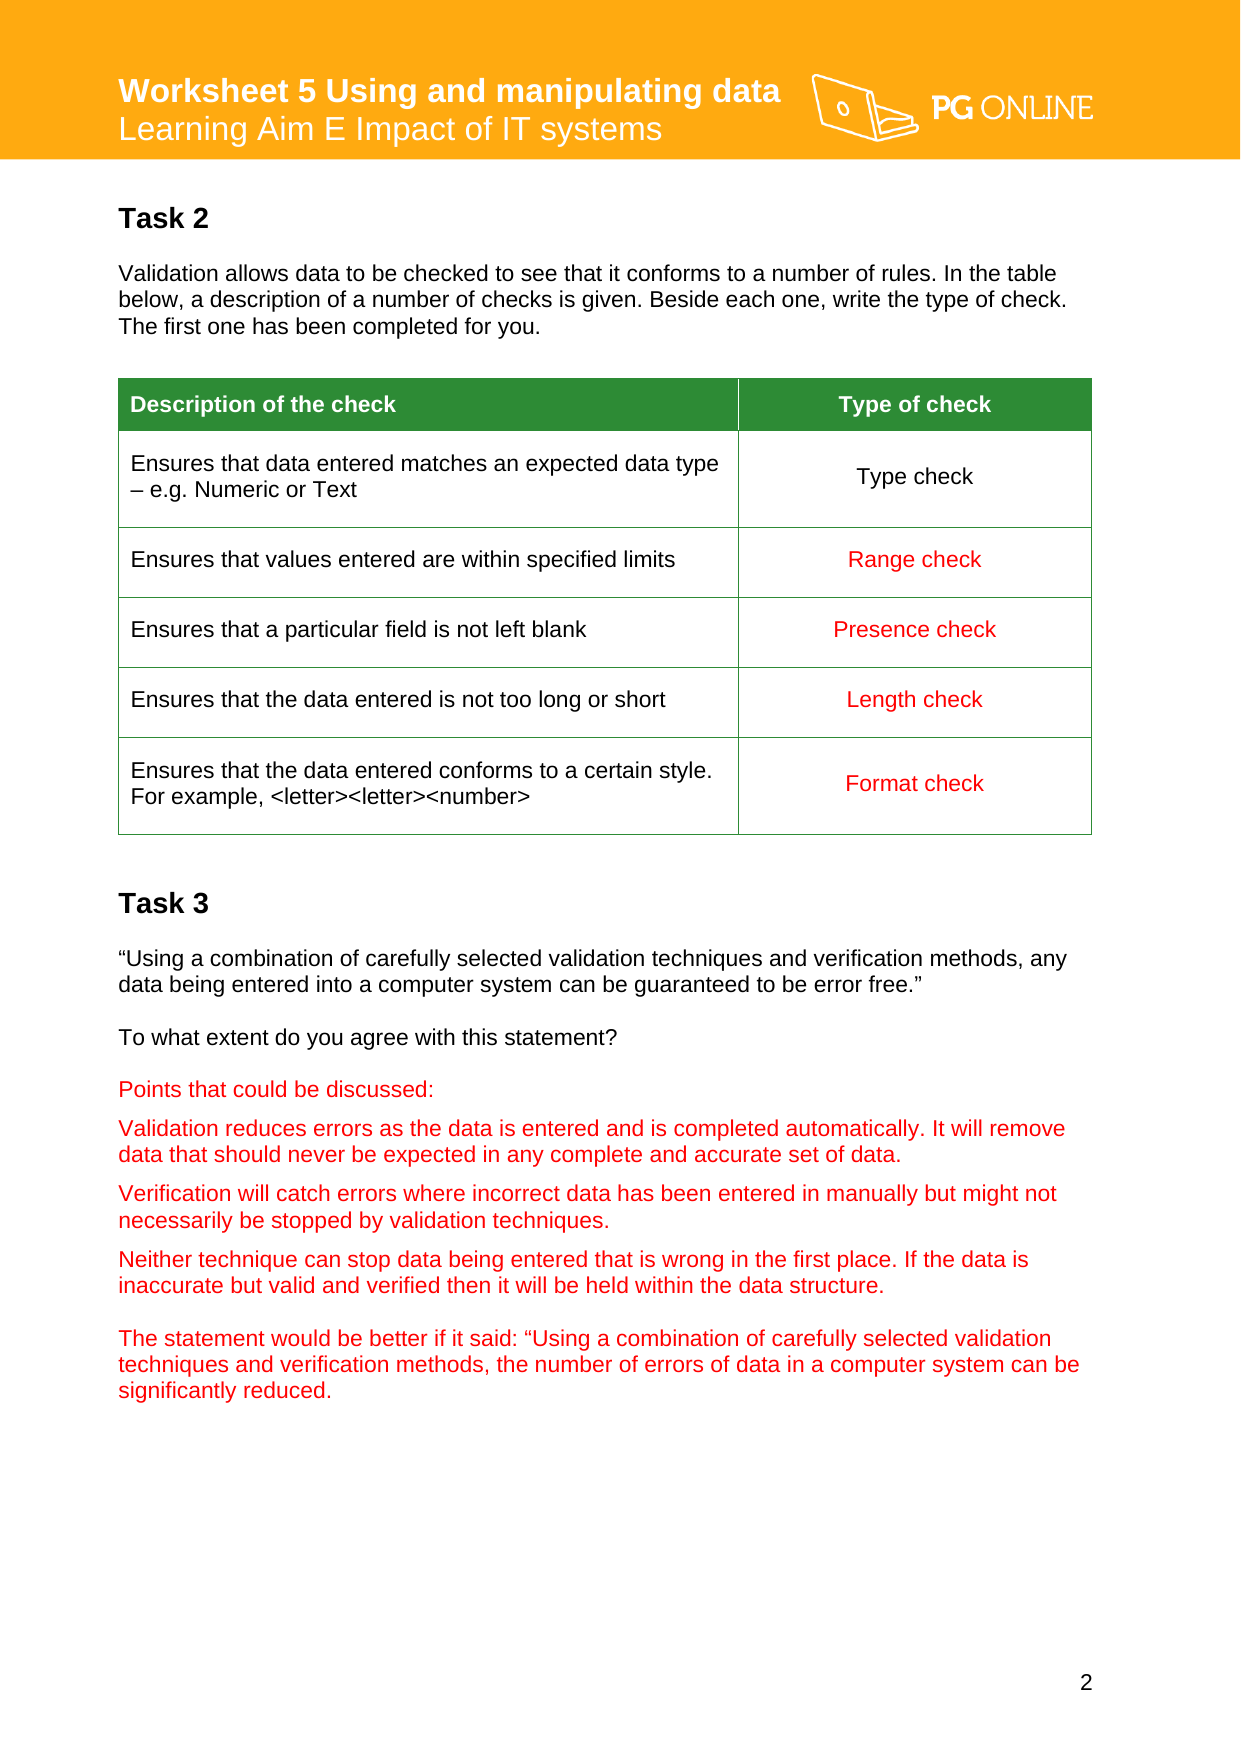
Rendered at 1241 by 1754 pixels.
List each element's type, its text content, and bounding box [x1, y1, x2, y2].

table_cell Length check [739, 668, 1091, 737]
text Verification will catch errors where incorrect data has been entered in manually but might not necessarily be stopped by validation techniques. [118, 1180, 1092, 1233]
table_cell Ensures that the data entered conforms to a certain style. For example, <letter><letter><number> [119, 738, 738, 833]
table_cell Ensures that values entered are within specified limits [119, 528, 738, 597]
table_cell Ensures that the data entered is not too long or short [119, 668, 738, 737]
table_cell Presence check [739, 598, 1091, 667]
table_cell Format check [739, 738, 1091, 833]
title Task 3 [118, 886, 1092, 919]
text Validation reduces errors as the data is entered and is completed automatically. It will remove data that should never be expected in any complete and accurate set of data. [118, 1115, 1092, 1168]
table_cell Type check [739, 431, 1091, 527]
text “Using a combination of carefully selected validation techniques and verification methods, any data being entered into a computer system can be guaranteed to be error free.” To what extent do you agree with this statement? Points that could be discussed: [118, 944, 1092, 1103]
text Validation allows data to be checked to see that it conforms to a number of rules. In the table below, a description of a number of checks is given. Beside each one, write the type of check. The first one has been completed for you. [118, 260, 1092, 365]
table_cell Range check [739, 528, 1091, 597]
picture [811, 74, 1093, 142]
table_header Type of check [739, 379, 1091, 430]
table_cell Ensures that a particular field is not left blank [119, 598, 738, 667]
text Neither technique can stop data being entered that is wrong in the first place. If the data is inaccurate but valid and verified then it will be held within the data structure. The statement would be better if it said: “Using a combination of carefully selected validation techniques and verification methods, the number of errors of data in a computer system can be significantly reduced. [118, 1246, 1092, 1430]
title Task 2 [118, 201, 1092, 235]
table_header Description of the check [119, 379, 738, 430]
table_cell Ensures that data entered matches an expected data type – e.g. Numeric or Text [119, 431, 738, 527]
